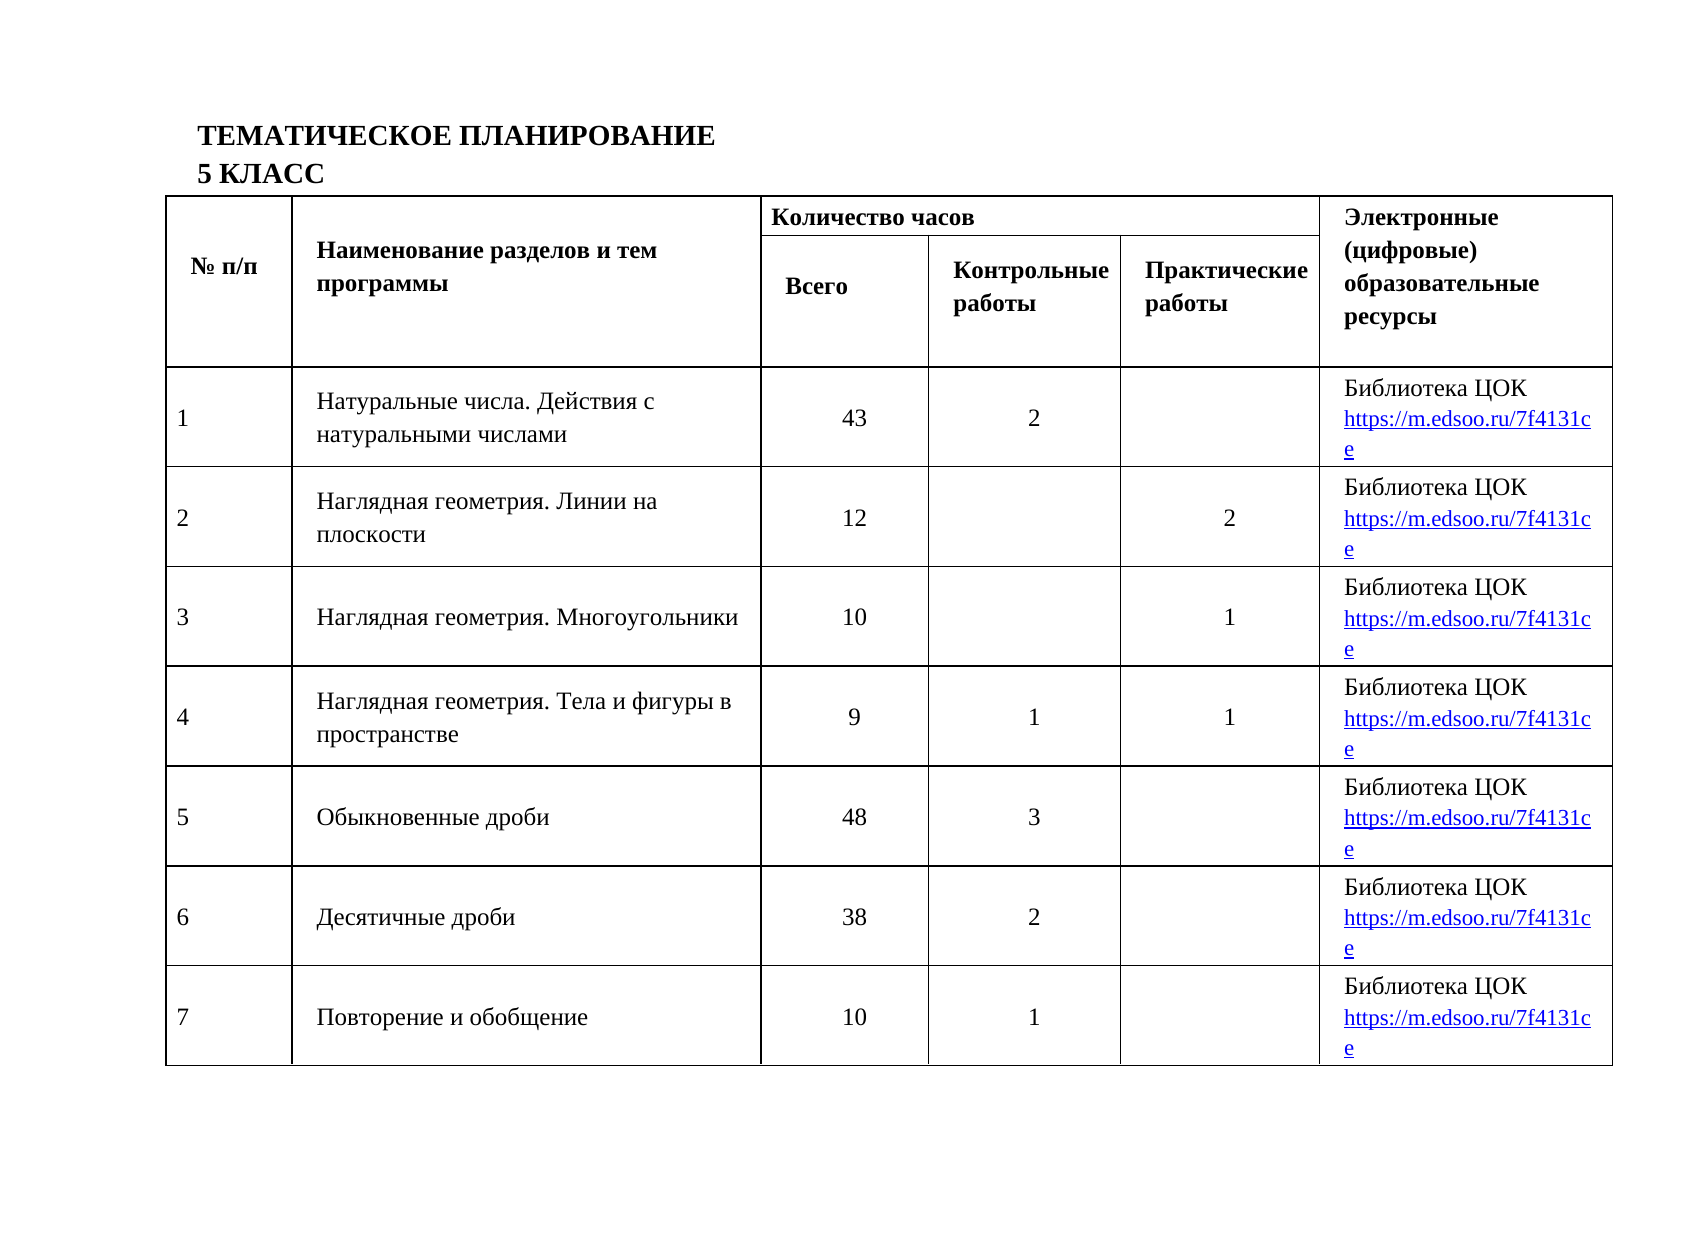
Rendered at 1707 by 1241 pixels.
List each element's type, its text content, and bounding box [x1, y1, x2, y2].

table_cell 7 [167, 966, 291, 1064]
table_cell Повторение и обобщение [293, 966, 760, 1064]
table_header Наименование разделов и тем программы [293, 197, 760, 366]
table_cell Всего [762, 236, 928, 366]
table_cell 48 [762, 767, 928, 865]
table_cell 1 [1121, 567, 1319, 665]
table_cell 1 [167, 368, 291, 466]
table_cell 2 [1121, 467, 1319, 566]
table_header Количество часов [762, 197, 1319, 234]
table_cell Библиотека ЦОК https://m.edsoo.ru/7f4131ce [1320, 467, 1612, 566]
table_cell Библиотека ЦОК https://m.edsoo.ru/7f4131ce [1320, 867, 1612, 965]
table_cell 38 [762, 867, 928, 965]
table_cell Библиотека ЦОК https://m.edsoo.ru/7f4131ce [1320, 368, 1612, 466]
table_cell Библиотека ЦОК https://m.edsoo.ru/7f4131ce [1320, 667, 1612, 765]
table_cell 1 [1121, 667, 1319, 765]
table_cell Наглядная геометрия. Линии на плоскости [293, 467, 760, 566]
table_cell Наглядная геометрия. Тела и фигуры в пространстве [293, 667, 760, 765]
table_cell 10 [762, 966, 928, 1064]
table_cell Обыкновенные дроби [293, 767, 760, 865]
table_cell 5 [167, 767, 291, 865]
table_cell 3 [929, 767, 1120, 865]
table_cell 4 [167, 667, 291, 765]
table_cell Библиотека ЦОК https://m.edsoo.ru/7f4131ce [1320, 567, 1612, 665]
table_cell 2 [929, 368, 1120, 466]
table_header № п/п [167, 197, 291, 366]
table_cell 3 [167, 567, 291, 665]
table_cell [1121, 368, 1319, 466]
table_cell Десятичные дроби [293, 867, 760, 965]
table_cell 1 [929, 966, 1120, 1064]
table_cell 6 [167, 867, 291, 965]
table_cell Практические работы [1121, 236, 1319, 366]
table_cell 43 [762, 368, 928, 466]
table_cell [929, 467, 1120, 566]
table_cell 2 [929, 867, 1120, 965]
table_cell 10 [762, 567, 928, 665]
table_cell 9 [762, 667, 928, 765]
table_cell [1121, 767, 1319, 865]
table_cell [1121, 867, 1319, 965]
table_cell [929, 567, 1120, 665]
table_cell 1 [929, 667, 1120, 765]
table_header Электронные (цифровые) образовательные ресурсы [1320, 197, 1612, 366]
table_cell Наглядная геометрия. Многоугольники [293, 567, 760, 665]
table_cell 12 [762, 467, 928, 566]
table_cell 2 [167, 467, 291, 566]
text 5 КЛАСС [190, 157, 1618, 190]
table_cell Натуральные числа. Действия с натуральными числами [293, 368, 760, 466]
table_cell [1121, 966, 1319, 1064]
table_cell Библиотека ЦОК https://m.edsoo.ru/7f4131ce [1320, 767, 1612, 865]
text ТЕМАТИЧЕСКОЕ ПЛАНИРОВАНИЕ [190, 118, 1618, 152]
table_cell Библиотека ЦОК https://m.edsoo.ru/7f4131ce [1320, 966, 1612, 1064]
table_cell Контрольные работы [929, 236, 1120, 366]
